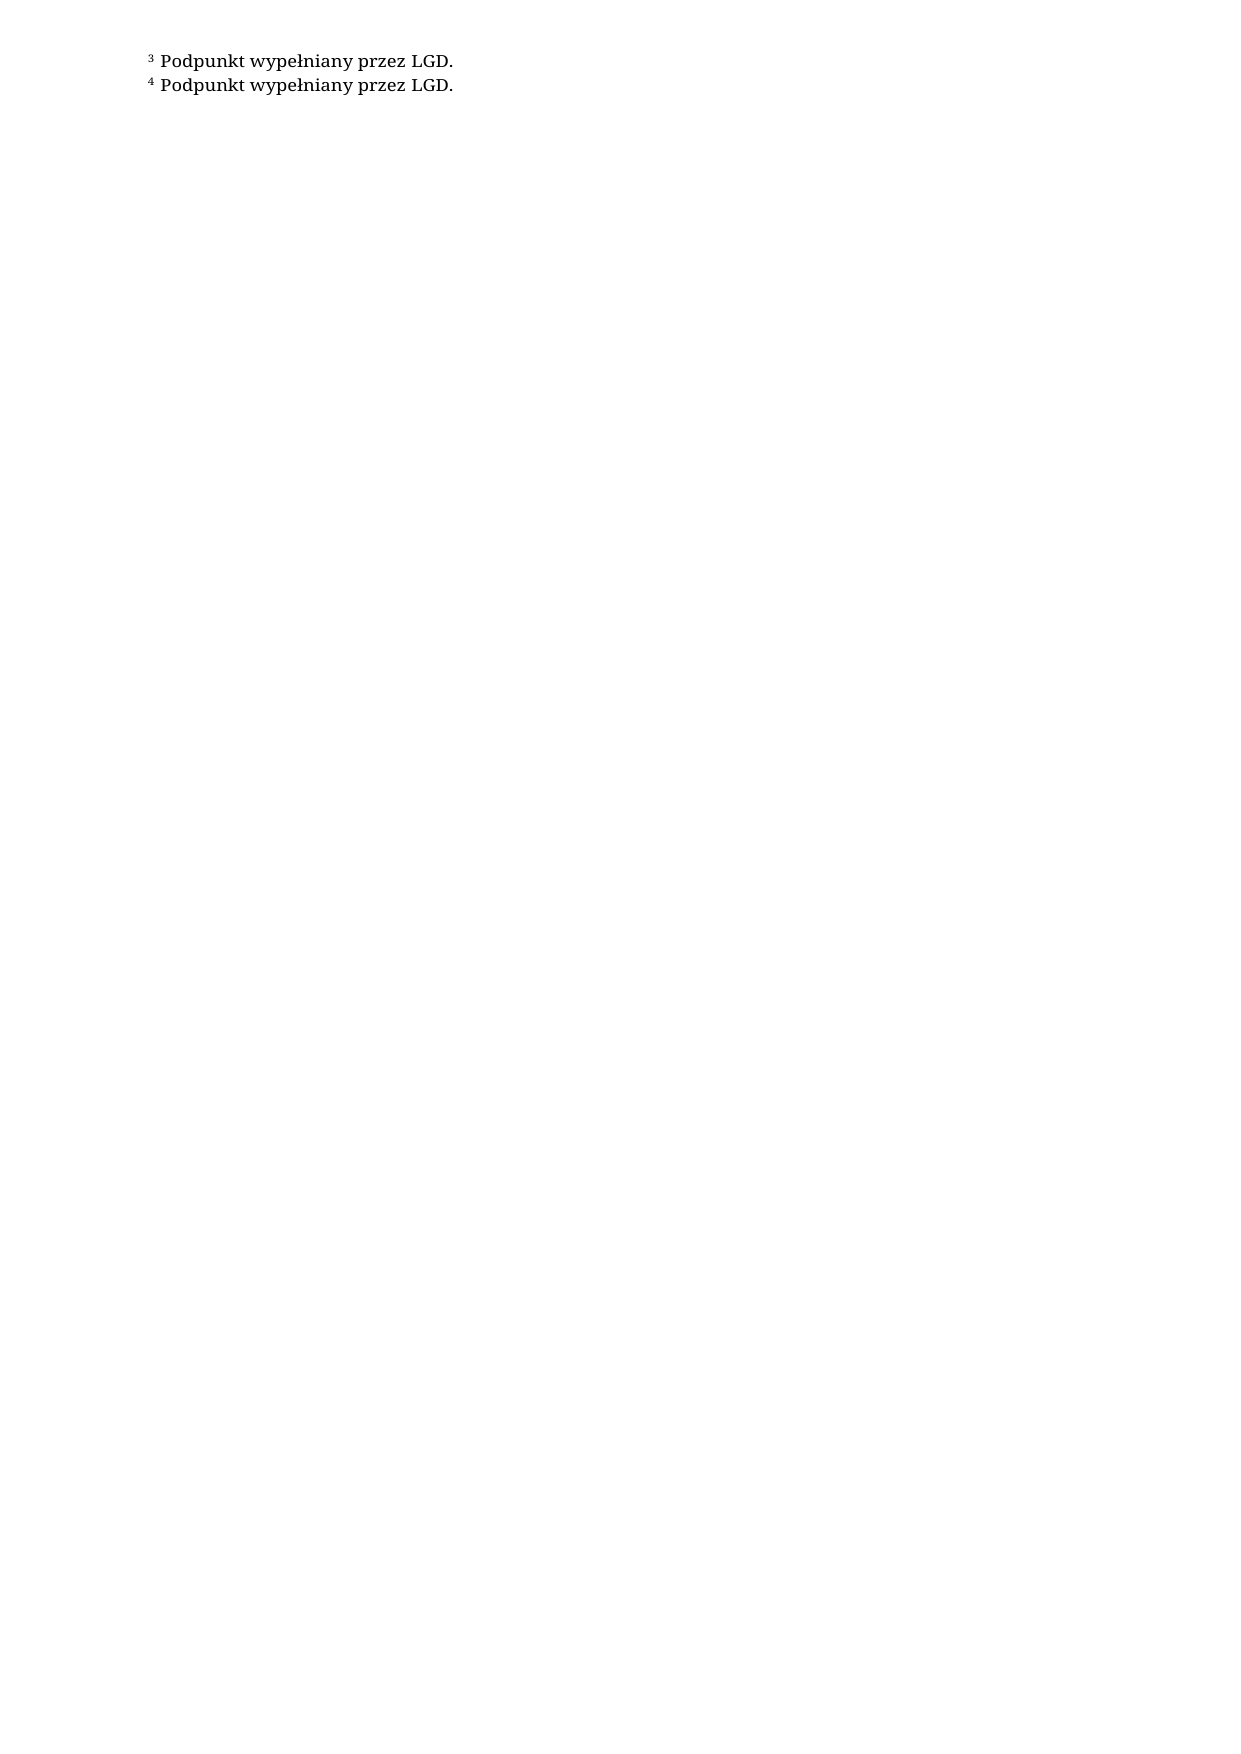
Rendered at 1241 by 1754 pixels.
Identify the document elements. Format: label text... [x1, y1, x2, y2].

text 3 Podpunkt wypełniany przez LGD. [148, 50, 1126, 73]
text 4 Podpunkt wypełniany przez LGD. [148, 73, 1126, 96]
